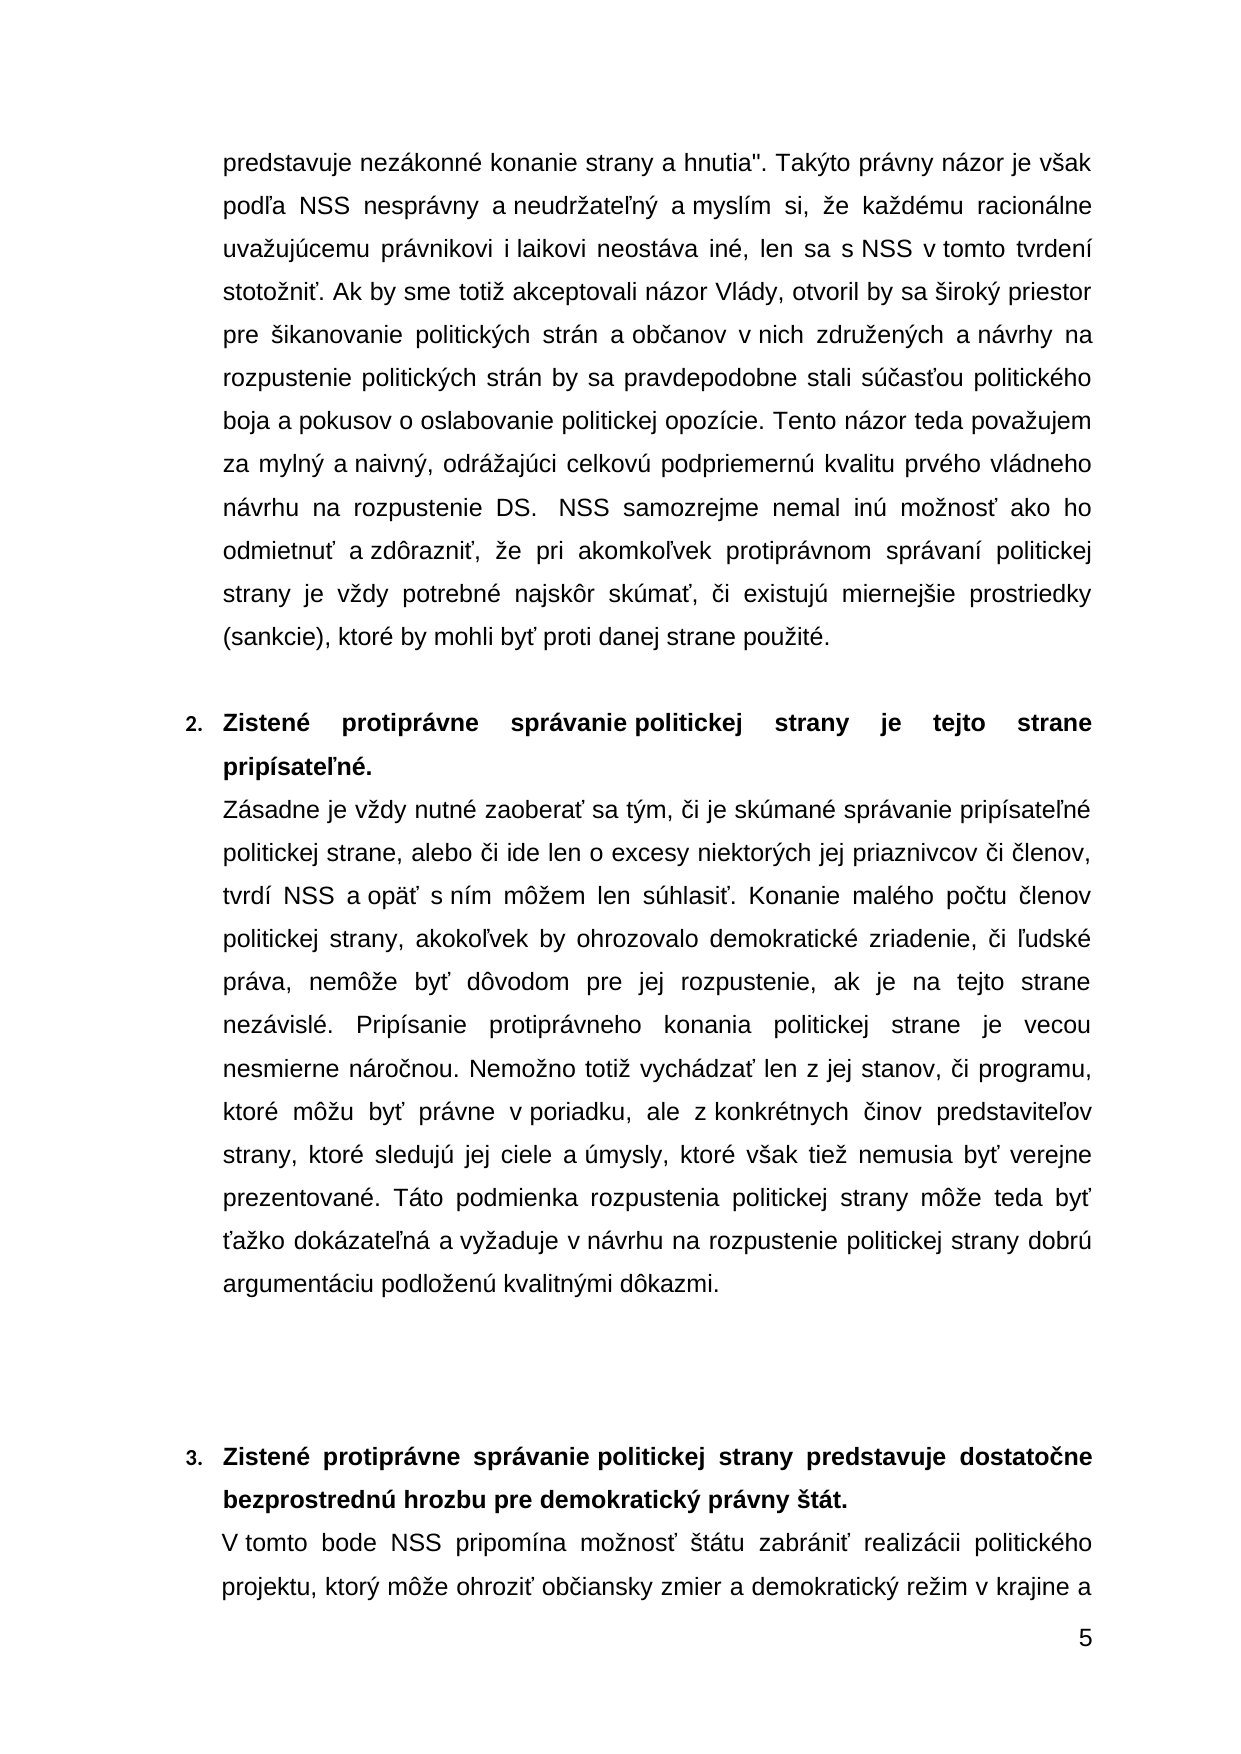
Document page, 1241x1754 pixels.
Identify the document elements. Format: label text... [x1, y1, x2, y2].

list Zásadne je vždy nutné zaoberať sa tým, či je skúmané správanie pripísateľné politickej strane, alebo či ide len o excesy niektorých jej priaznivcov či členov, tvrdí NSS a opäť s ním môžem len súhlasiť. Konanie malého počtu členov politickej strany, akokoľvek by ohrozovalo demokratické zriadenie, či ľudské práva, nemôže byť dôvodom pre jej rozpustenie, ak je na tejto strane nezávislé. Pripísanie protiprávneho konania politickej strane je vecou nesmierne náročnou. Nemožno totiž vychádzať len z jej stanov, či programu, ktoré môžu byť právne v poriadku, ale z konkrétnych činov predstaviteľov strany, ktoré sledujú jej ciele a úmysly, ktoré však tiež nemusia byť verejne prezentované. Táto podmienka rozpustenia politickej strany môže teda byť ťažko dokázateľná a vyžaduje v návrhu na rozpustenie politickej strany dobrú argumentáciu podloženú kvalitnými dôkazmi. [223, 795, 1093, 1298]
list Zistené protiprávne správanie politickej strany predstavuje dostatočne bezprostrednú hrozbu pre demokratický právny štát. [185, 1442, 1093, 1514]
list Zistené protiprávne správanie politickej strany je tejto strane pripísateľné. [185, 708, 1093, 781]
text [221, 1528, 1093, 1600]
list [223, 148, 1093, 651]
